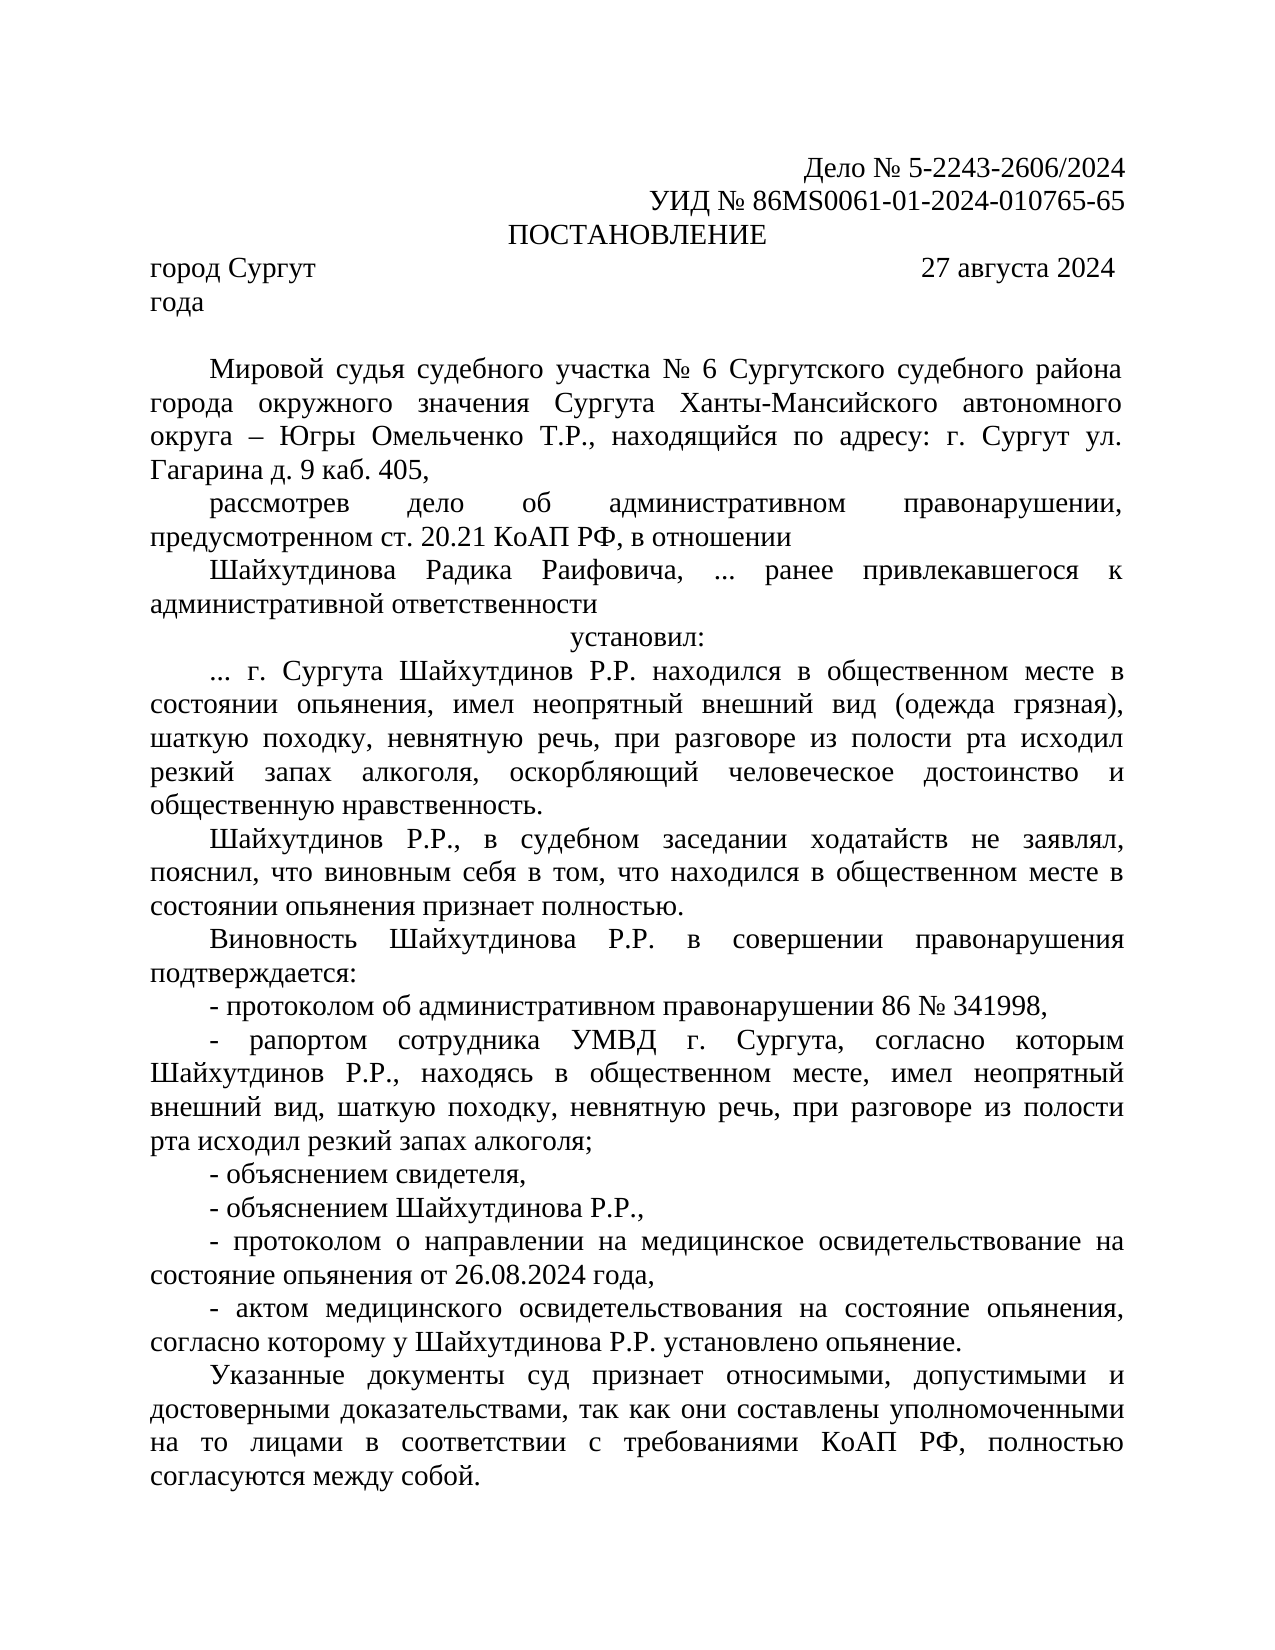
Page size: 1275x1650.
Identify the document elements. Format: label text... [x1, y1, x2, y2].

text - объяснением свидетеля, [150, 1156, 1125, 1190]
text УИД № 86MS0061-01-2024-010765-65 [150, 183, 1125, 217]
text - объяснением Шайхутдинова Р.Р., [150, 1190, 1125, 1223]
text установил: [150, 619, 1125, 653]
text город Сургут 27 августа 2024 года [150, 251, 1125, 318]
text Мировой судья судебного участка № 6 Сургутского судебного района города окружного значения Сургута Ханты-Мансийского автономного округа – Югры Омельченко Т.Р., находящийся по адресу: г. Сургут ул. Гагарина д. 9 каб. 405, [150, 351, 1123, 485]
text - рапортом сотрудника УМВД г. Сургута, согласно которым Шайхутдинов Р.Р., находясь в общественном месте, имел неопрятный внешний вид, шаткую походку, невнятную речь, при разговоре из полости рта исходил резкий запах алкоголя; [150, 1022, 1125, 1156]
text ПОСТАНОВЛЕНИЕ [150, 217, 1125, 251]
text - актом медицинского освидетельствования на состояние опьянения, согласно которому у Шайхутдинова Р.Р. установлено опьянение. [150, 1290, 1125, 1357]
text Дело № 5-2243-2606/2024 [150, 150, 1125, 183]
text - протоколом об административном правонарушении 86 № 341998, [150, 988, 1125, 1022]
text Виновность Шайхутдинова Р.Р. в совершении правонарушения подтверждается: [150, 921, 1125, 988]
text Указанные документы суд признает относимыми, допустимыми и достоверными доказательствами, так как они составлены уполномоченными на то лицами в соответствии с требованиями КоАП РФ, полностью согласуются между собой. [150, 1357, 1125, 1492]
text - протоколом о направлении на медицинское освидетельствование на состояние опьянения от 26.08.2024 года, [150, 1223, 1125, 1290]
text Шайхутдинов Р.Р., в судебном заседании ходатайств не заявлял, пояснил, что виновным себя в том, что находился в общественном месте в состоянии опьянения признает полностью. [150, 821, 1125, 921]
text рассмотрев дело об административном правонарушении, предусмотренном ст. 20.21 КоАП РФ, в отношении [150, 485, 1123, 552]
text ... г. Сургута Шайхутдинов Р.Р. находился в общественном месте в состоянии опьянения, имел неопрятный внешний вид (одежда грязная), шаткую походку, невнятную речь, при разговоре из полости рта исходил резкий запах алкоголя, оскорбляющий человеческое достоинство и общественную нравственность. [150, 653, 1125, 821]
text Шайхутдинова Радика Раифовича, ... ранее привлекавшегося к административной ответственности [150, 552, 1123, 619]
